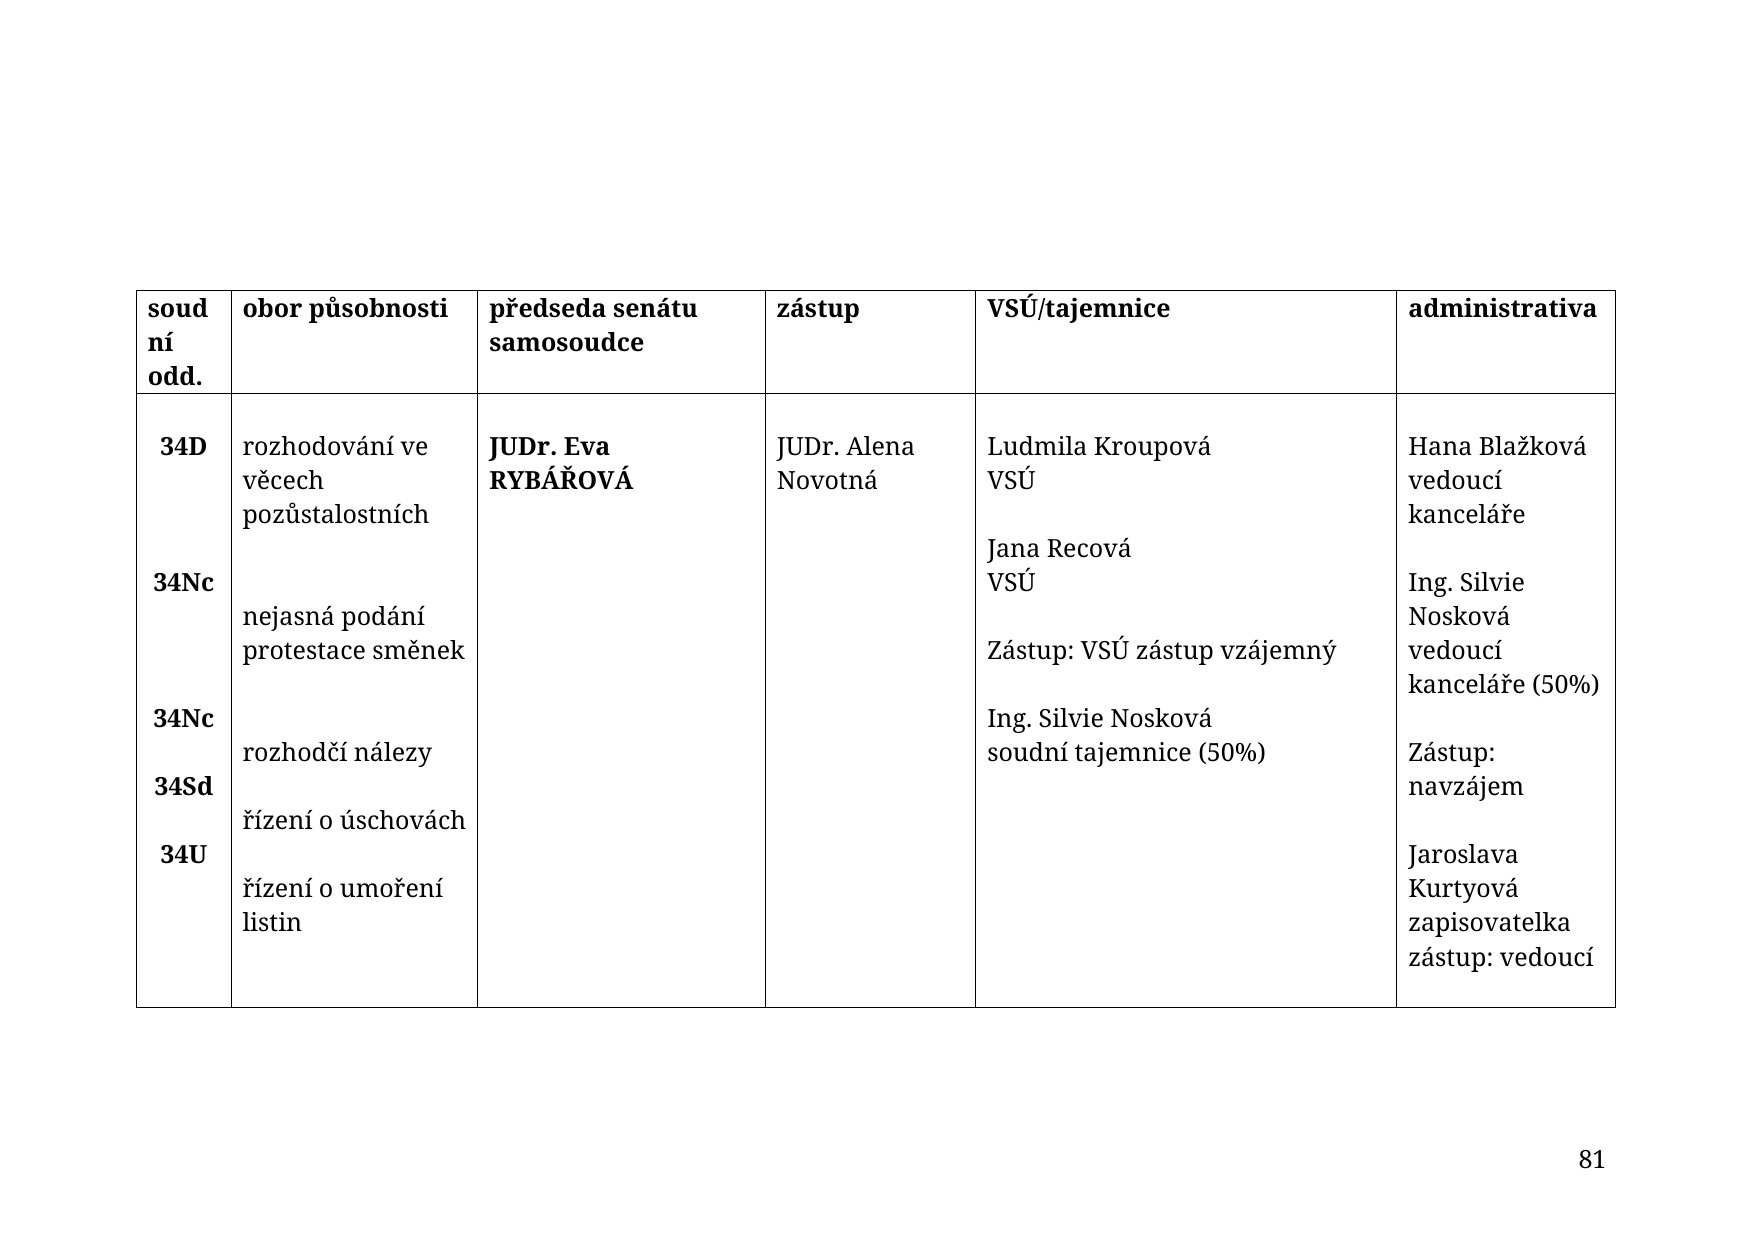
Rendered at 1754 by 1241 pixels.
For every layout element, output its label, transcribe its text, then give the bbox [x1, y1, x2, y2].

table_cell 34D 34Nc 34Nc 34Sd 34U [137, 394, 231, 1007]
table_header předseda senátu samosoudce [478, 291, 765, 393]
table_cell Hana Blažková vedoucí kanceláře Ing. Silvie Nosková vedoucí kanceláře (50%) Zástup: navzájem Jaroslava Kurtyová zapisovatelka zástup: vedoucí [1397, 394, 1615, 1007]
table_cell Ludmila Kroupová VSÚ Jana Recová VSÚ Zástup: VSÚ zástup vzájemný Ing. Silvie Nosková soudní tajemnice (50%) [976, 394, 1396, 1007]
table_header zástup [766, 291, 975, 393]
table_cell rozhodování ve věcech pozůstalostních nejasná podání protestace směnek rozhodčí nálezy řízení o úschovách řízení o umoření listin [232, 394, 477, 1007]
table_header VSÚ/tajemnice [976, 291, 1396, 393]
table_cell JUDr. Eva RYBÁŘOVÁ [478, 394, 765, 1007]
table_header administrativa [1397, 291, 1615, 393]
table_header soudní odd. [137, 291, 231, 393]
table_header obor působnosti [232, 291, 477, 393]
table_cell JUDr. Alena Novotná [766, 394, 975, 1007]
